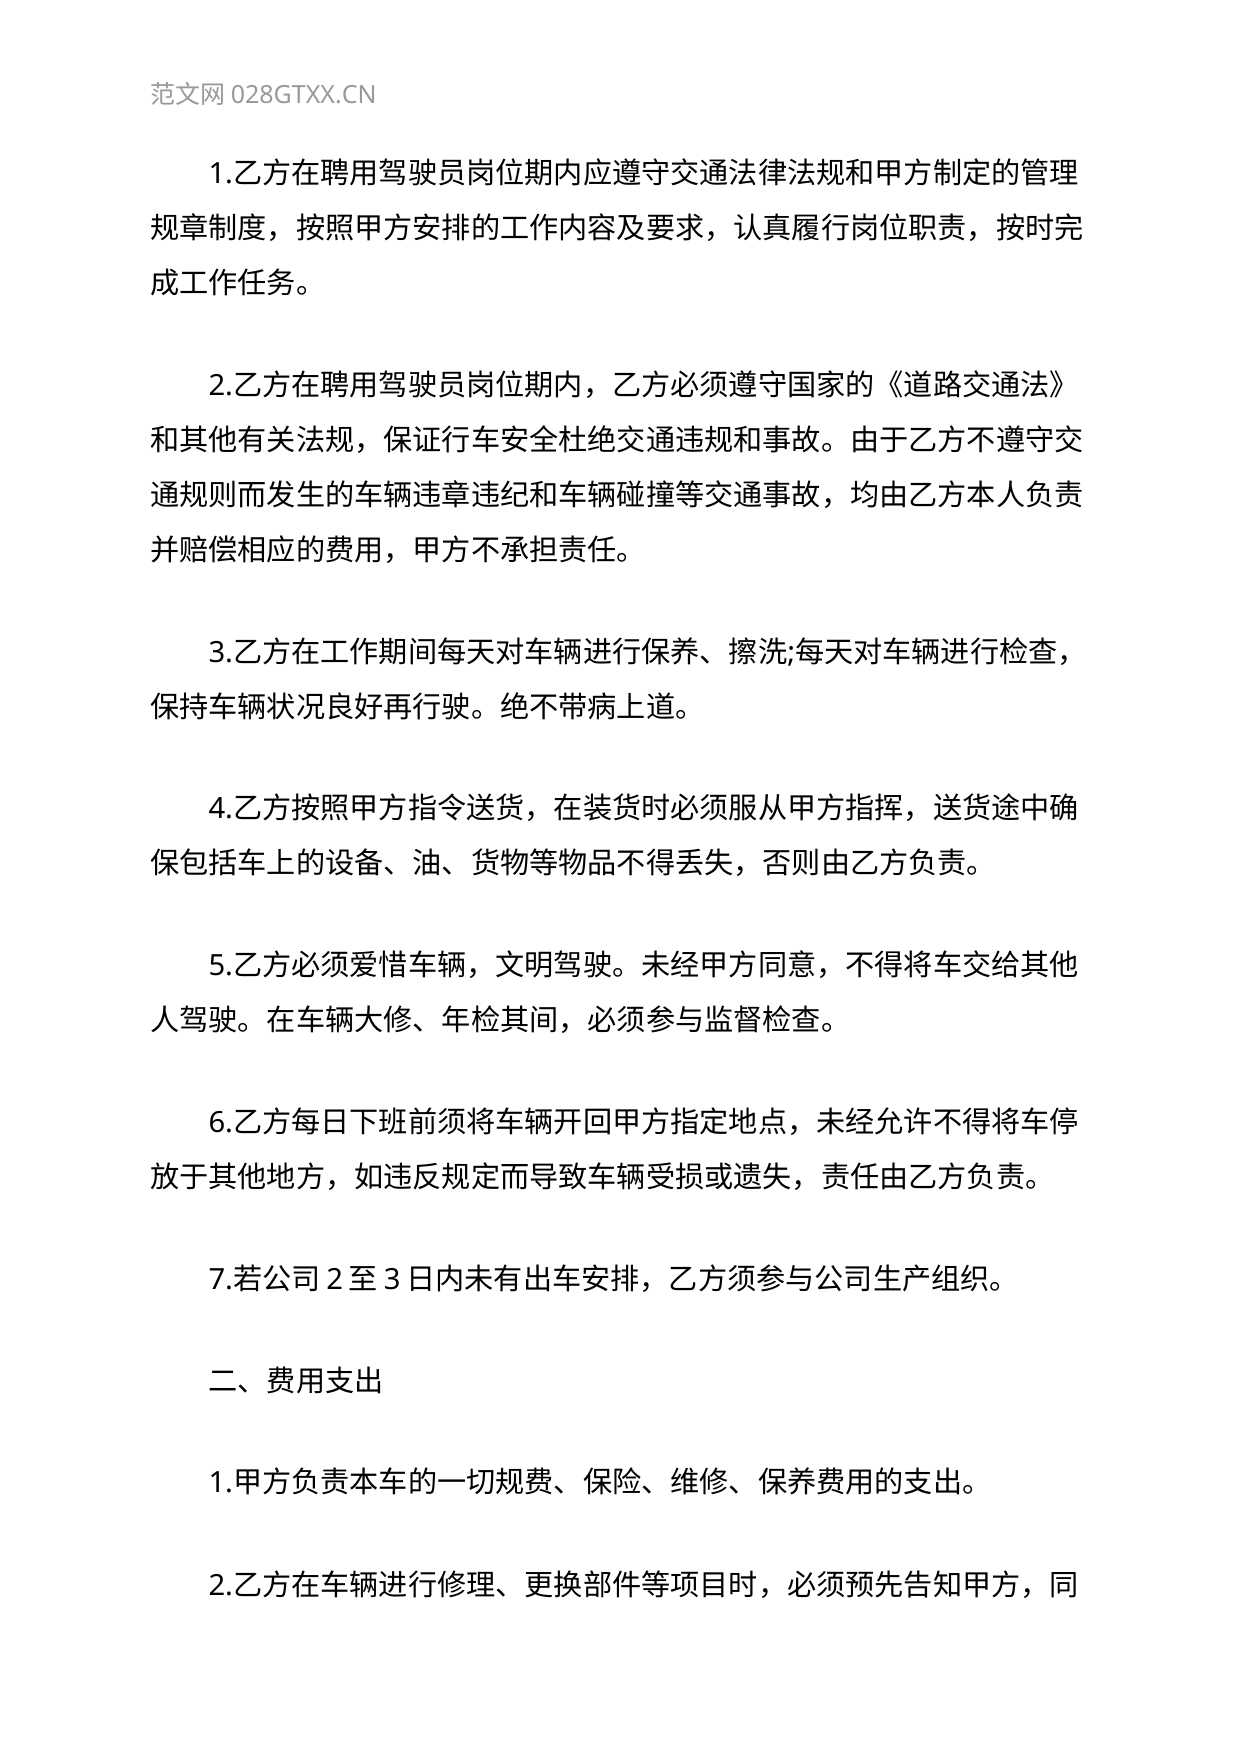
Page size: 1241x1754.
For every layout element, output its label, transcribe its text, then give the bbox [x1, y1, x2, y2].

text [150, 1561, 1090, 1603]
text 2.乙方在聘用驾驶员岗位期内，乙方必须遵守国家的《道路交通法》和其他有关法规，保证行车安全杜绝交通违规和事故。由于乙方不遵守交通规则而发生的车辆违章违纪和车辆碰撞等交通事故，均由乙方本人负责并赔偿相应的费用，甲方不承担责任。 [150, 362, 1090, 569]
text 1.甲方负责本车的一切规费、保险、维修、保养费用的支出。 [150, 1459, 1090, 1501]
text 4.乙方按照甲方指令送货，在装货时必须服从甲方指挥，送货途中确保包括车上的设备、油、货物等物品不得丢失，否则由乙方负责。 [150, 785, 1090, 882]
text 7.若公司2至3日内未有出车安排，乙方须参与公司生产组织。 [150, 1255, 1090, 1298]
text 二、费用支出 [150, 1357, 1090, 1399]
text 6.乙方每日下班前须将车辆开回甲方指定地点，未经允许不得将车停放于其他地方，如违反规定而导致车辆受损或遗失，责任由乙方负责。 [150, 1098, 1090, 1196]
text 3.乙方在工作期间每天对车辆进行保养、擦洗;每天对车辆进行检查，保持车辆状况良好再行驶。绝不带病上道。 [150, 628, 1090, 726]
text 5.乙方必须爱惜车辆，文明驾驶。未经甲方同意，不得将车交给其他人驾驶。在车辆大修、年检其间，必须参与监督检查。 [150, 942, 1090, 1039]
text 1.乙方在聘用驾驶员岗位期内应遵守交通法律法规和甲方制定的管理规章制度，按照甲方安排的工作内容及要求，认真履行岗位职责，按时完成工作任务。 [150, 150, 1090, 302]
